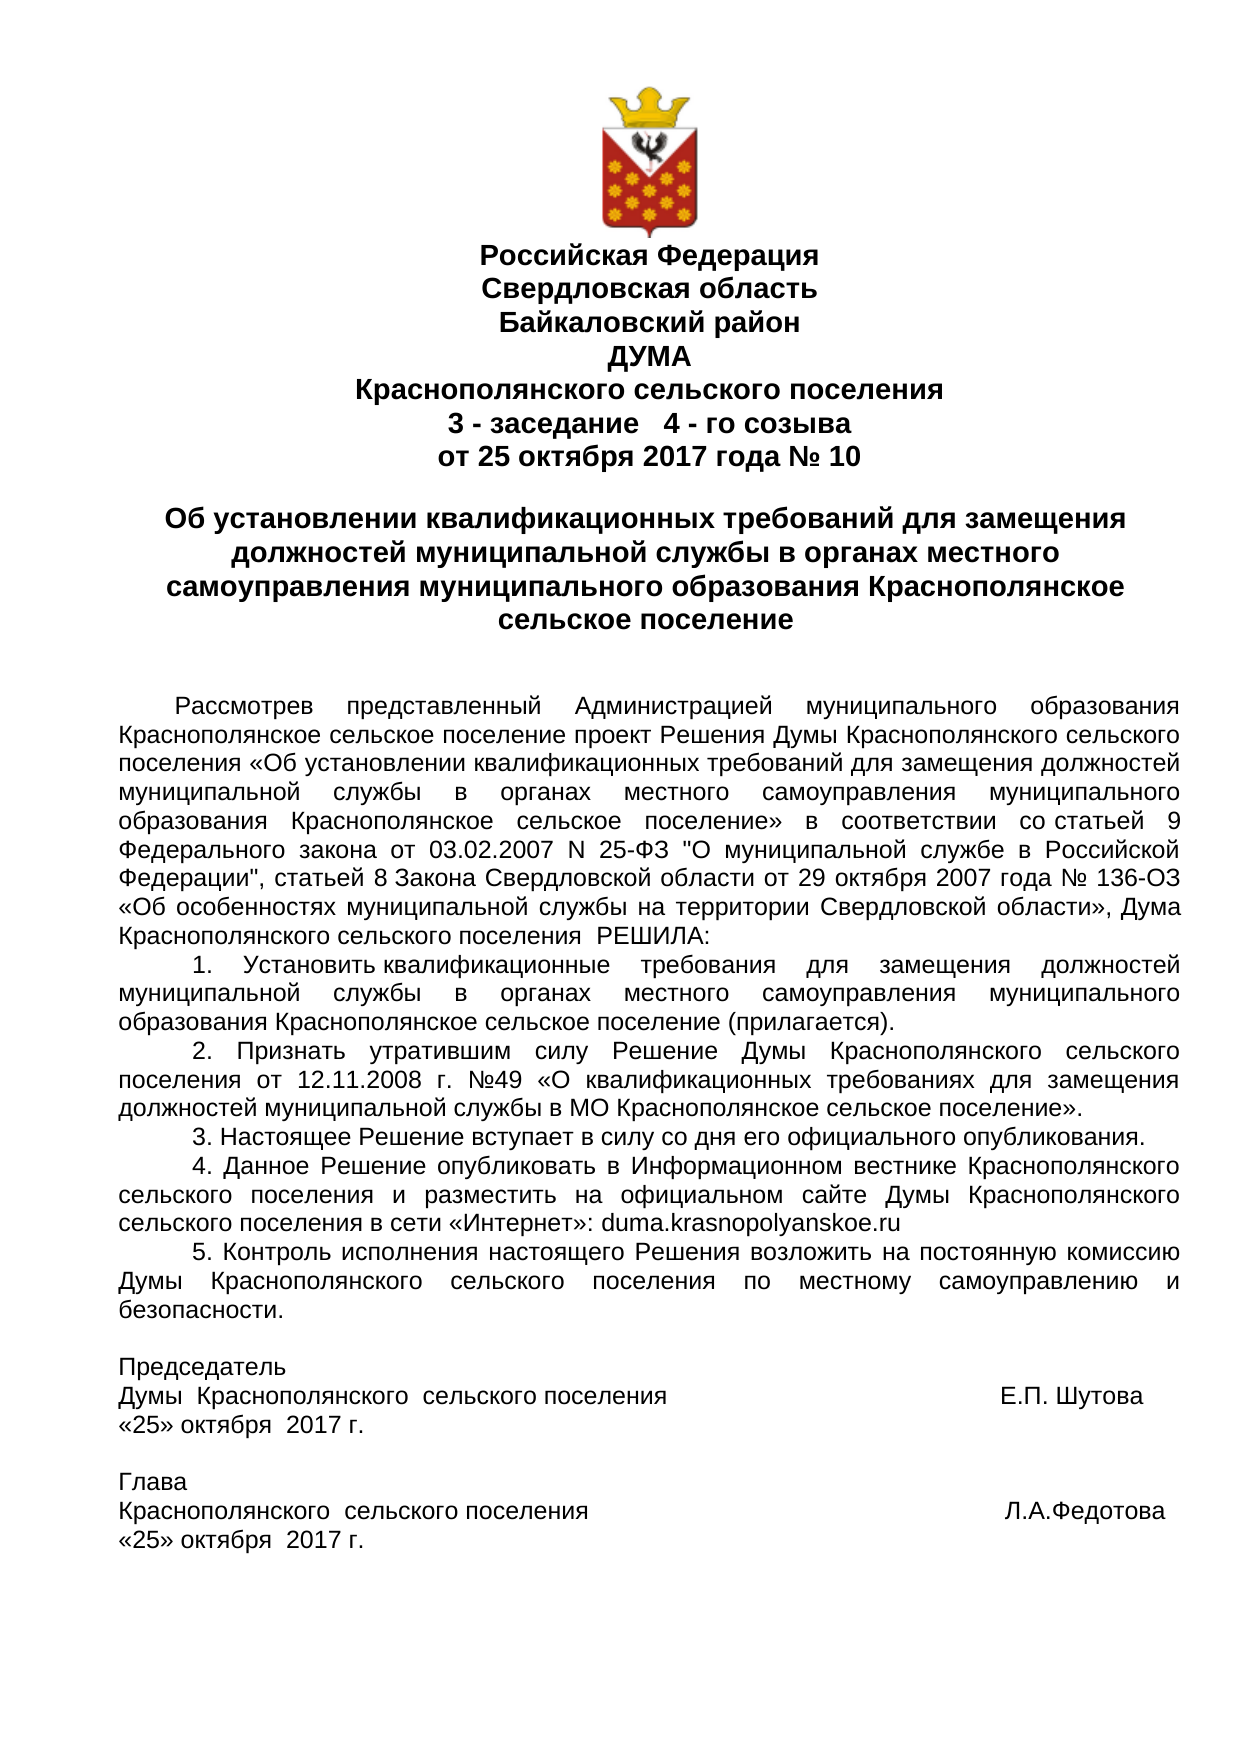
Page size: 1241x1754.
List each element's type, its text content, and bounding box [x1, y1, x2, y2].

text 3. Настоящее Решение вступает в силу со дня его официального опубликования. [118, 1122, 1181, 1151]
list 4. Данное Решение опубликовать в Информационном вестнике Краснополянского сельского поселения и разместить на официальном сайте Думы Краснополянского сельского поселения в сети «Интернет»: duma.krasnopolyanskoe.ru [118, 1151, 1181, 1237]
text Байкаловский район [118, 305, 1181, 339]
text Краснополянского сельского поселения Л.А.Федотова [118, 1496, 1181, 1525]
text Свердловская область [118, 272, 1181, 305]
text Рассмотрев представленный Администрацией муниципального образования Краснополянское сельское поселение проект Решения Думы Краснополянского сельского поселения «Об установлении квалификационных требований для замещения должностей муниципальной службы в органах местного самоуправления муниципального образования Краснополянское сельское поселение» в соответствии со статьей 9 Федерального закона от 03.02.2007 N 25-ФЗ "О муниципальной службе в Российской Федерации", статьей 8 Закона Свердловской области от 29 октября 2007 года № 136-ОЗ «Об особенностях муниципальной службы на территории Свердловской области», Дума Краснополянского сельского поселения РЕШИЛА: [118, 691, 1181, 950]
text Глава [118, 1467, 1181, 1496]
text Думы Краснополянского сельского поселения Е.П. Шутова [118, 1381, 1181, 1410]
text 3 - заседание 4 - го созыва [118, 406, 1181, 439]
text Краснополянского сельского поселения [118, 372, 1181, 406]
text ДУМА [118, 339, 1181, 372]
text Председатель [118, 1352, 1181, 1381]
text Российская Федерация [118, 238, 1181, 272]
text «25» октября 2017 г. [118, 1410, 1181, 1438]
text «25» октября 2017 г. [118, 1525, 1181, 1553]
text Об установлении квалификационных требований для замещения должностей муниципальной службы в органах местного самоуправления муниципального образования Краснополянское сельское поселение [118, 502, 1173, 636]
text от 25 октября 2017 года № 10 [118, 439, 1181, 473]
list 5. Контроль исполнения настоящего Решения возложить на постоянную комиссию Думы Краснополянского сельского поселения по местному самоуправлению и безопасности. [118, 1237, 1181, 1323]
text 2. Признать утратившим силу Решение Думы Краснополянского сельского поселения от 12.11.2008 г. №49 «О квалификационных требованиях для замещения должностей муниципальной службы в МО Краснополянское сельское поселение». [118, 1036, 1181, 1122]
text 1. Установить квалификационные требования для замещения должностей муниципальной службы в органах местного самоуправления муниципального образования Краснополянское сельское поселение (прилагается). [118, 950, 1181, 1036]
